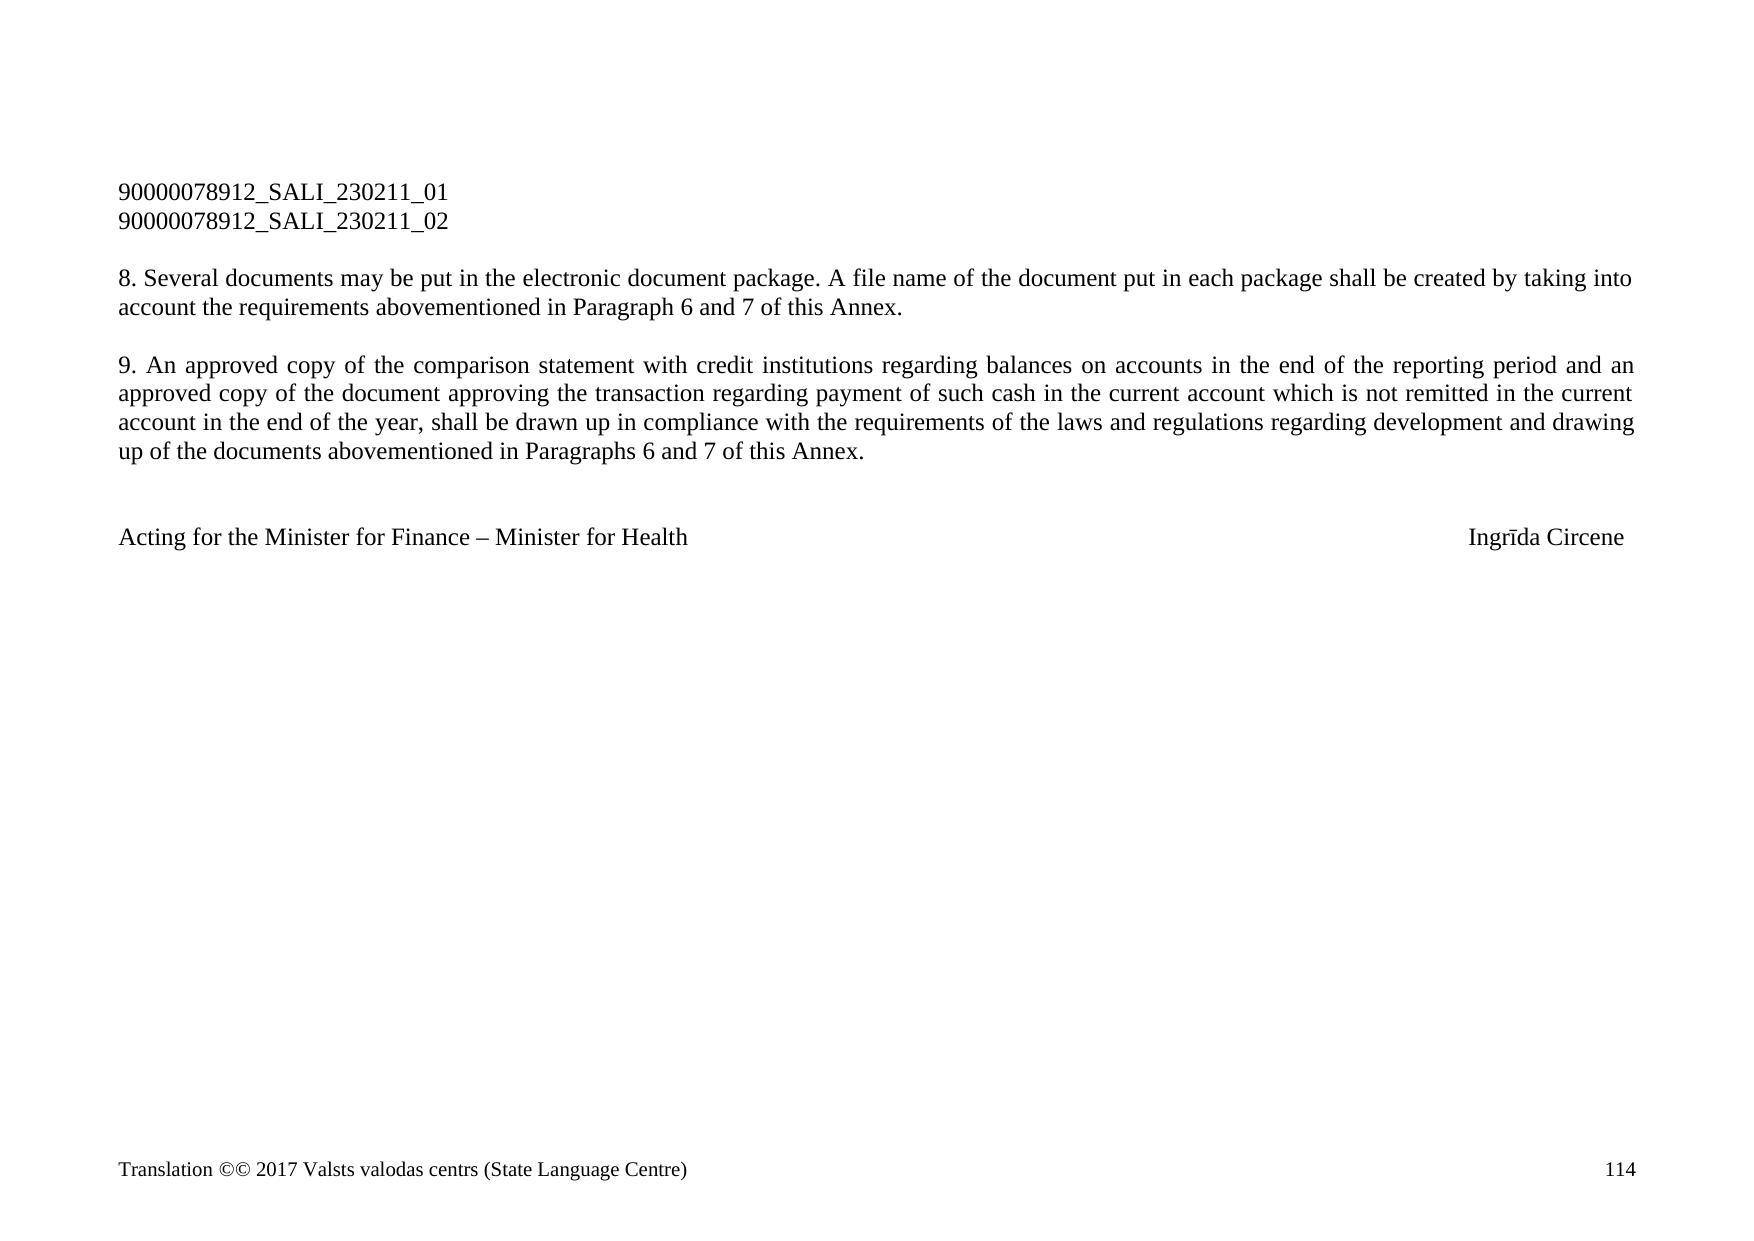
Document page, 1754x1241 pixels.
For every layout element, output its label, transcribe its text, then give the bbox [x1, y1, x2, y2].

text 90000078912_SALI_230211_01 [118, 177, 1636, 206]
text 8. Several documents may be put in the electronic document package. A file name of the document put in each package shall be created by taking into account the requirements abovementioned in Paragraph 6 and 7 of this Annex. [118, 263, 1636, 321]
text 90000078912_SALI_230211_02 [118, 206, 1636, 235]
text Acting for the Minister for Finance – Minister for Health Ingrīda Circene [118, 522, 1636, 551]
text 9. An approved copy of the comparison statement with credit institutions regarding balances on accounts in the end of the reporting period and an approved copy of the document approving the transaction regarding payment of such cash in the current account which is not remitted in the current account in the end of the year, shall be drawn up in compliance with the requirements of the laws and regulations regarding development and drawing up of the documents abovementioned in Paragraphs 6 and 7 of this Annex. [118, 350, 1636, 465]
